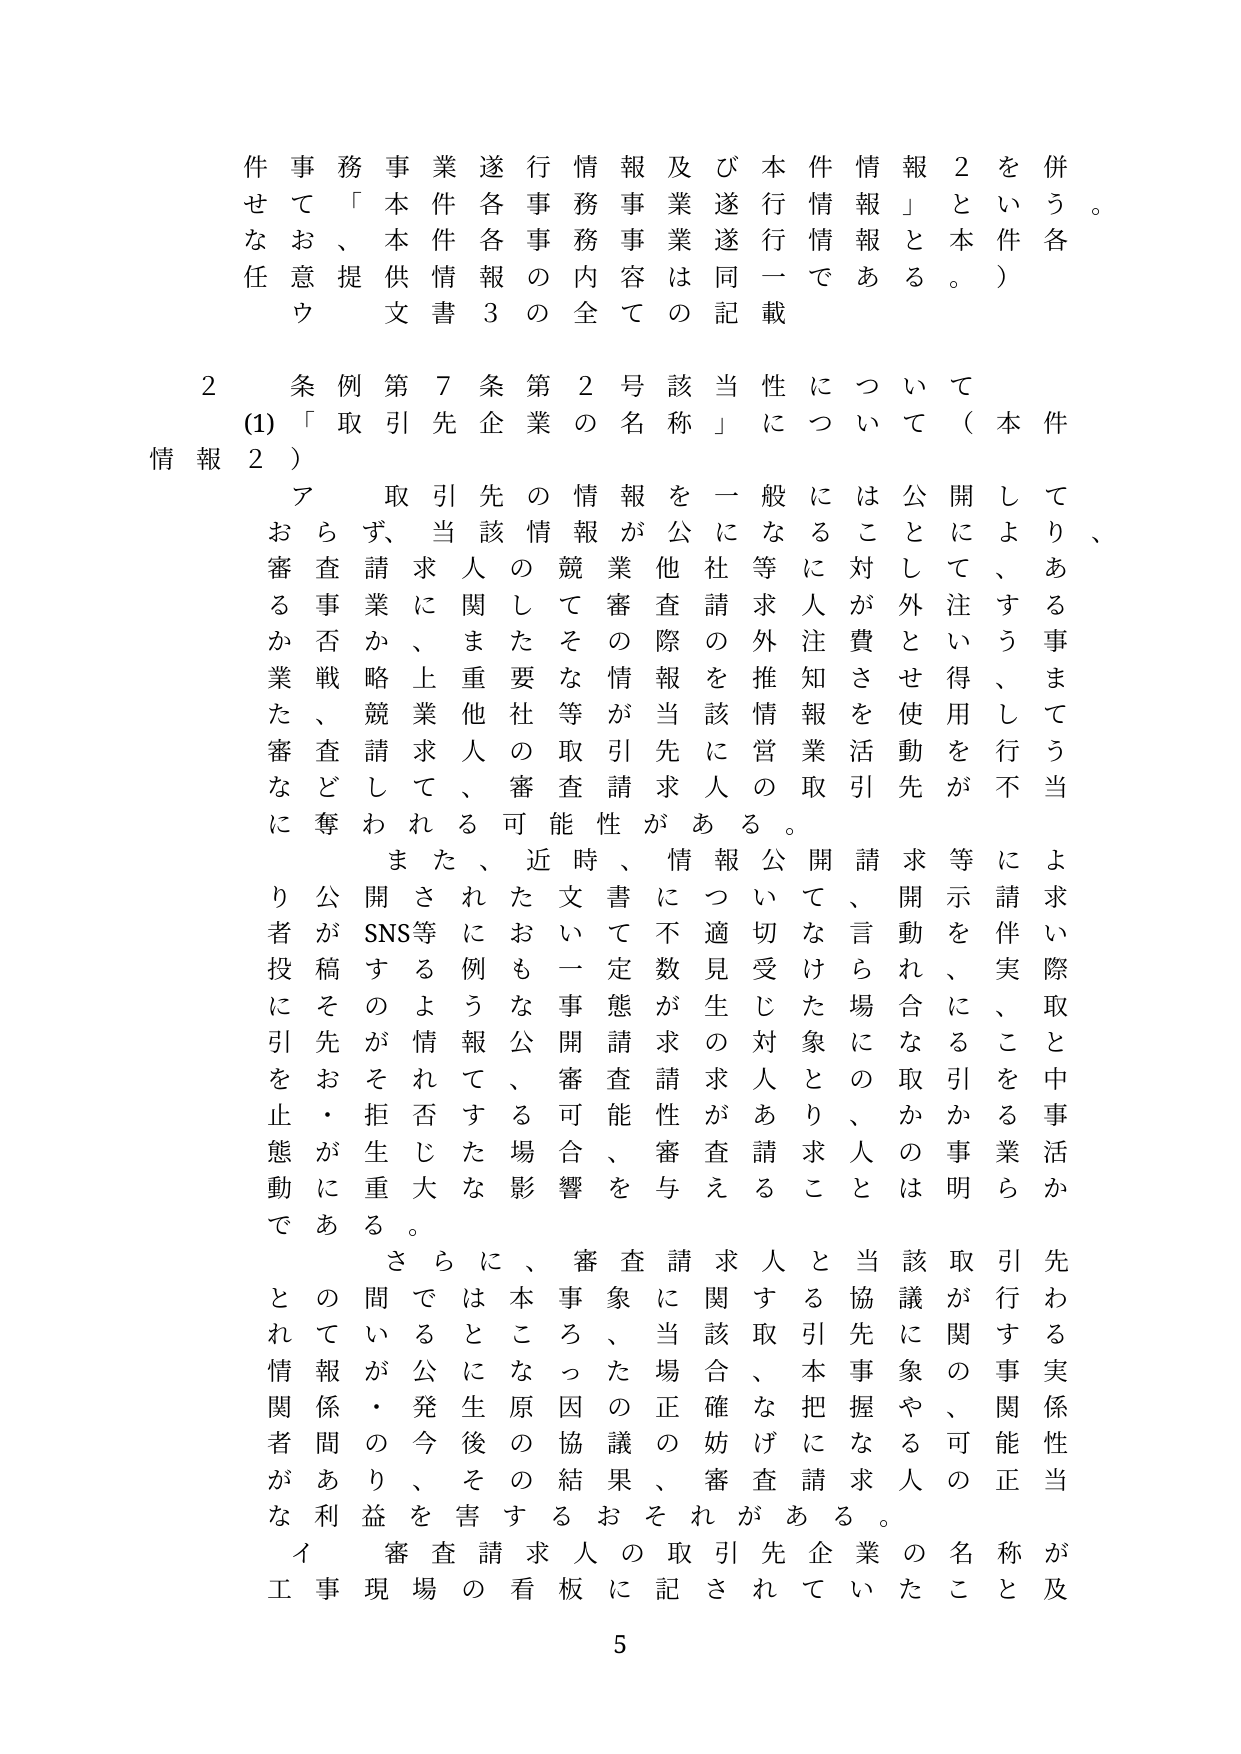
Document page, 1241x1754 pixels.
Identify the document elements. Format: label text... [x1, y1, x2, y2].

text ア 取引先の情報を一般には公開しておらず、当該情報が公になることにより、審査請求人の競業他社等に対して、ある事業に関して審査請求人が外注するか否か、またその際の外注費という事業戦略上重要な情報を推知させ得、また、競業他社等が当該情報を使用して審査請求人の取引先に営業活動を行うなどして、審査請求人の取引先が不当に奪われる可能性がある。 [149, 476, 1091, 841]
text ２ 条例第７条第２号該当性について [149, 367, 1091, 403]
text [149, 148, 1091, 294]
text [149, 1533, 1091, 1606]
text ウ 文書３の全ての記載 [149, 294, 1091, 330]
text また、近時、情報公開請求等により公開された文書について、開示請求者がSNS等において不適切な言動を伴い投稿する例も一定数見受けられ、実際にそのような事態が生じた場合に、取引先が情報公開請求の対象になることをおそれて、審査請求人との取引を中止・拒否する可能性があり、かかる事態が生じた場合、審査請求人の事業活動に重大な影響を与えることは明らかである。 [149, 841, 1091, 1242]
text (1) 「取引先企業の名称」について（本件情報２） [149, 403, 1091, 476]
text さらに、審査請求人と当該取引先との間では本事象に関する協議が行われているところ、当該取引先に関する情報が公になった場合、本事象の事実関係・発生原因の正確な把握や、関係者間の今後の協議の妨げになる可能性があり、その結果、審査請求人の正当な利益を害するおそれがある。 [149, 1242, 1091, 1533]
